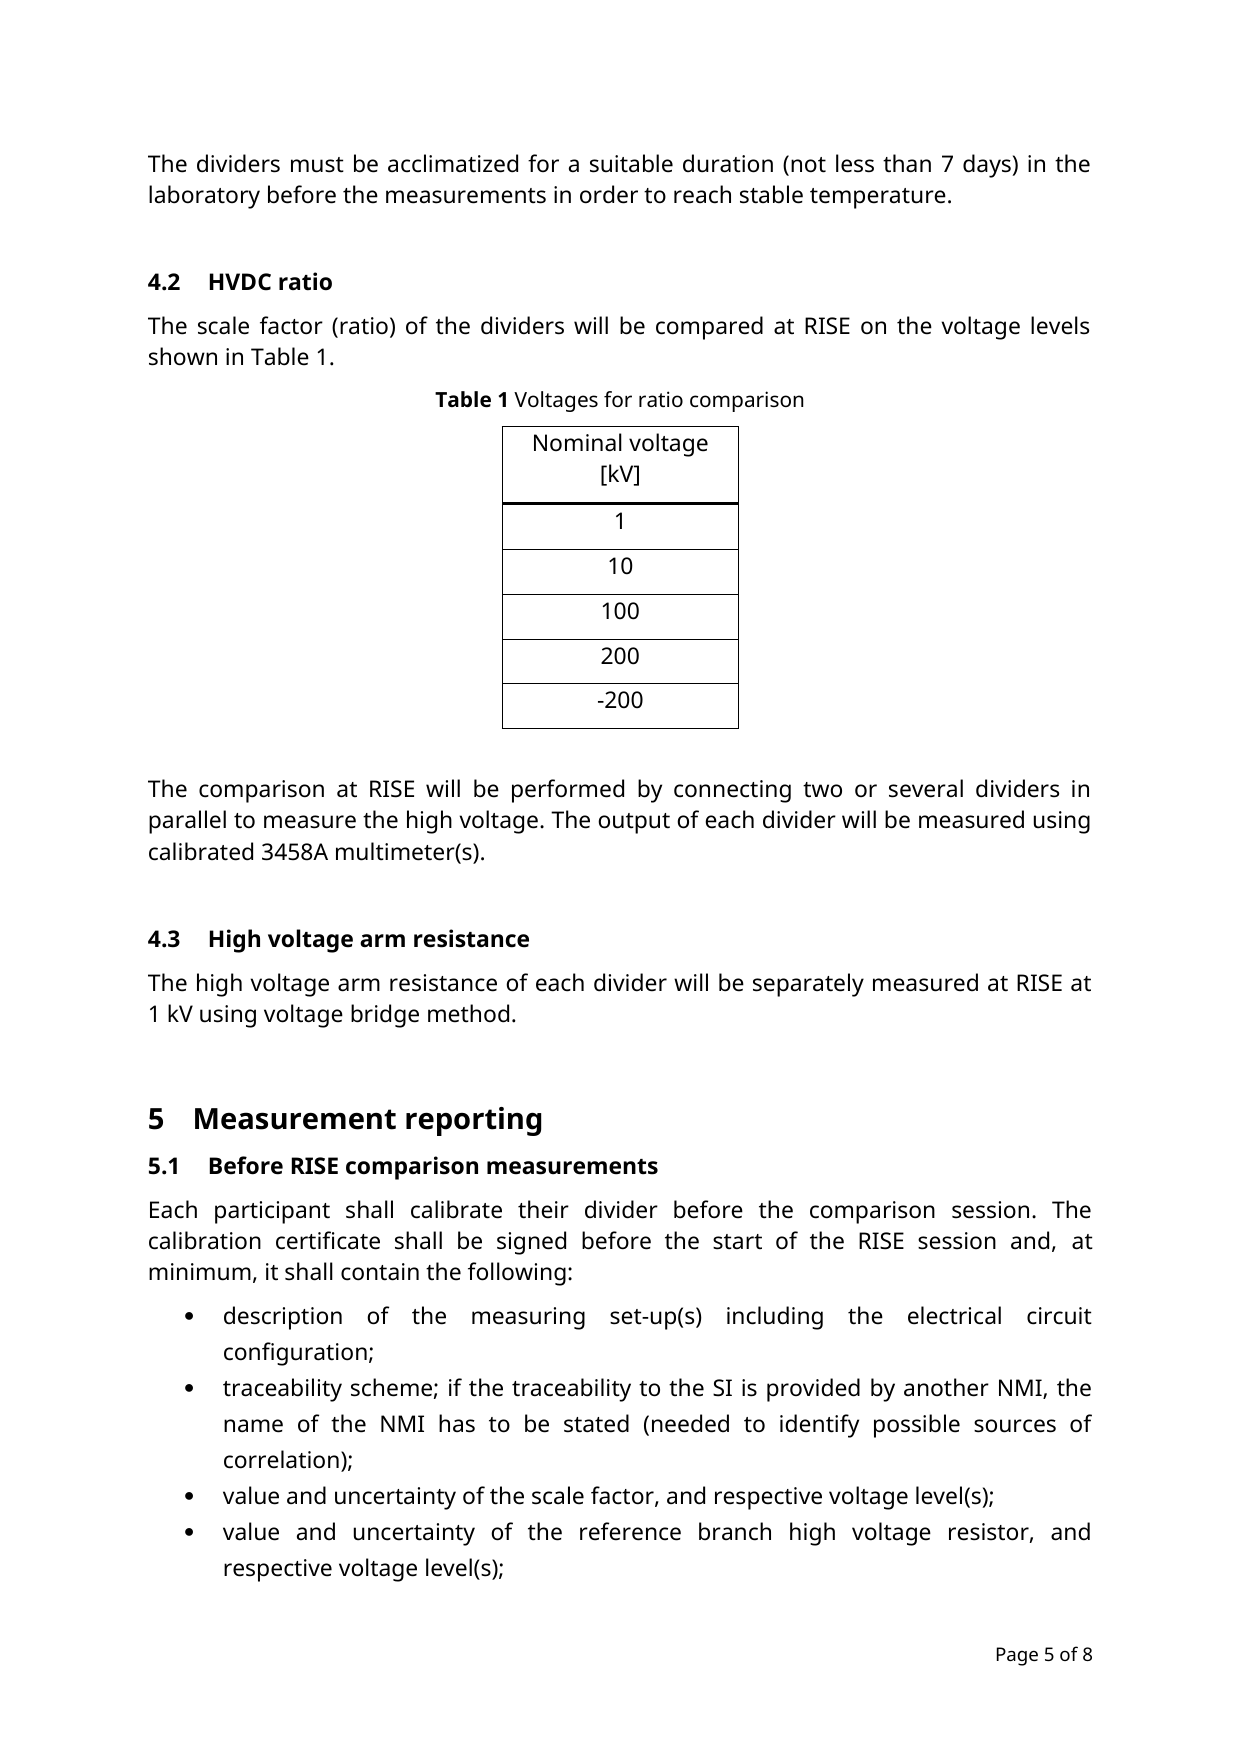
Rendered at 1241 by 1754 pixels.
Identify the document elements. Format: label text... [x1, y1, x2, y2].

list value and uncertainty of the scale factor, and respective voltage level(s); [185, 1480, 1093, 1511]
table_header Nominal voltage [kV] [503, 427, 738, 502]
subtitle Measurement reporting [148, 1098, 1093, 1138]
table_cell 1 [503, 505, 738, 549]
table_cell 100 [503, 595, 738, 638]
subtitle High voltage arm resistance [148, 923, 1093, 954]
table_cell -200 [503, 684, 738, 728]
text The comparison at RISE will be performed by connecting two or several dividers in parallel to measure the high voltage. The output of each divider will be measured using calibrated 3458A multimeter(s). [148, 773, 1093, 867]
list description of the measuring set-up(s) including the electrical circuit configuration; [185, 1300, 1093, 1367]
text The scale factor (ratio) of the dividers will be compared at RISE on the voltage levels shown in Table 1. [148, 310, 1093, 373]
subtitle HVDC ratio [148, 266, 1093, 298]
table_cell 200 [503, 640, 738, 683]
list traceability scheme; if the traceability to the SI is provided by another NMI, the name of the NMI has to be stated (needed to identify possible sources of correlation); [185, 1372, 1093, 1475]
table_cell 10 [503, 550, 738, 594]
text Each participant shall calibrate their divider before the comparison session. The calibration certificate shall be signed before the start of the RISE session and, at minimum, it shall contain the following: [148, 1194, 1093, 1288]
list The high voltage arm resistance of each divider will be separately measured at RISE at 1 kV using voltage bridge method. [148, 967, 1093, 1029]
text The dividers must be acclimatized for a suitable duration (not less than 7 days) in the laboratory before the measurements in order to reach stable temperature. [148, 148, 1093, 210]
subtitle Before RISE comparison measurements [148, 1150, 1093, 1181]
text Table 1 Voltages for ratio comparison [148, 385, 1093, 413]
list value and uncertainty of the reference branch high voltage resistor, and respective voltage level(s); [185, 1516, 1093, 1583]
